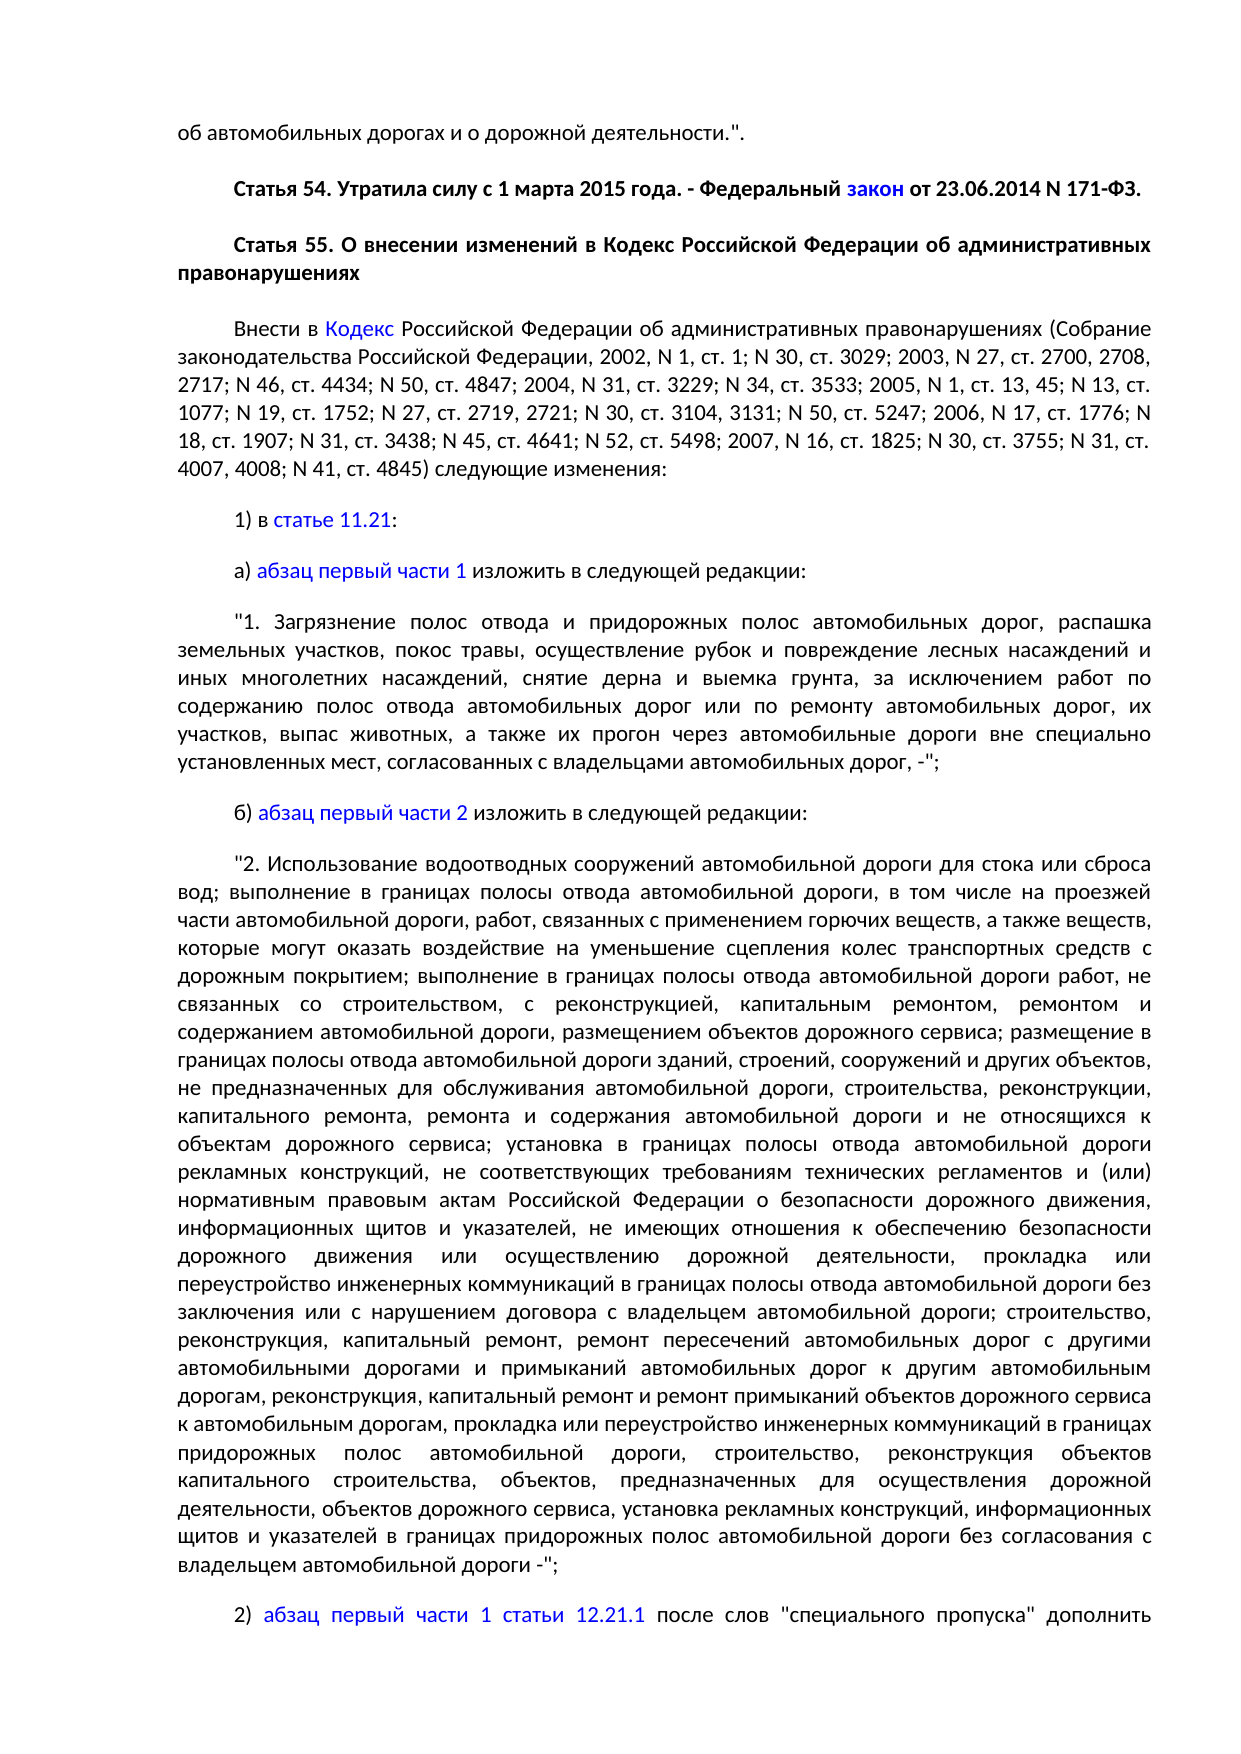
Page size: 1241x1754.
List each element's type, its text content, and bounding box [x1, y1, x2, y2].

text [177, 118, 1152, 146]
title Статья 55. О внесении изменений в Кодекс Российской Федерации об административных правонарушениях [177, 230, 1152, 286]
text Внести в Кодекс Российской Федерации об административных правонарушениях (Собрание законодательства Российской Федерации, 2002, N 1, ст. 1; N 30, ст. 3029; 2003, N 27, ст. 2700, 2708, 2717; N 46, ст. 4434; N 50, ст. 4847; 2004, N 31, ст. 3229; N 34, ст. 3533; 2005, N 1, ст. 13, 45; N 13, ст. 1077; N 19, ст. 1752; N 27, ст. 2719, 2721; N 30, ст. 3104, 3131; N 50, ст. 5247; 2006, N 17, ст. 1776; N 18, ст. 1907; N 31, ст. 3438; N 45, ст. 4641; N 52, ст. 5498; 2007, N 16, ст. 1825; N 30, ст. 3755; N 31, ст. 4007, 4008; N 41, ст. 4845) следующие изменения: [177, 314, 1152, 482]
text "1. Загрязнение полос отвода и придорожных полос автомобильных дорог, распашка земельных участков, покос травы, осуществление рубок и повреждение лесных насаждений и иных многолетних насаждений, снятие дерна и выемка грунта, за исключением работ по содержанию полос отвода автомобильных дорог или по ремонту автомобильных дорог, их участков, выпас животных, а также их прогон через автомобильные дороги вне специально установленных мест, согласованных с владельцами автомобильных дорог, -"; [177, 607, 1152, 775]
title Статья 54. Утратила силу с 1 марта 2015 года. - Федеральный закон от 23.06.2014 N 171-ФЗ. [177, 174, 1152, 202]
text "2. Использование водоотводных сооружений автомобильной дороги для стока или сброса вод; выполнение в границах полосы отвода автомобильной дороги, в том числе на проезжей части автомобильной дороги, работ, связанных с применением горючих веществ, а также веществ, которые могут оказать воздействие на уменьшение сцепления колес транспортных средств с дорожным покрытием; выполнение в границах полосы отвода автомобильной дороги работ, не связанных со строительством, с реконструкцией, капитальным ремонтом, ремонтом и содержанием автомобильной дороги, размещением объектов дорожного сервиса; размещение в границах полосы отвода автомобильной дороги зданий, строений, сооружений и других объектов, не предназначенных для обслуживания автомобильной дороги, строительства, реконструкции, капитального ремонта, ремонта и содержания автомобильной дороги и не относящихся к объектам дорожного сервиса; установка в границах полосы отвода автомобильной дороги рекламных конструкций, не соответствующих требованиям технических регламентов и (или) нормативным правовым актам Российской Федерации о безопасности дорожного движения, информационных щитов и указателей, не имеющих отношения к обеспечению безопасности дорожного движения или осуществлению дорожной деятельности, прокладка или переустройство инженерных коммуникаций в границах полосы отвода автомобильной дороги без заключения или с нарушением договора с владельцем автомобильной дороги; строительство, реконструкция, капитальный ремонт, ремонт пересечений автомобильных дорог с другими автомобильными дорогами и примыканий автомобильных дорог к другим автомобильным дорогам, реконструкция, капитальный ремонт и ремонт примыканий объектов дорожного сервиса к автомобильным дорогам, прокладка или переустройство инженерных коммуникаций в границах придорожных полос автомобильной дороги, строительство, реконструкция объектов капитального строительства, объектов, предназначенных для осуществления дорожной деятельности, объектов дорожного сервиса, установка рекламных конструкций, информационных щитов и указателей в границах придорожных полос автомобильной дороги без согласования с владельцем автомобильной дороги -"; [177, 849, 1152, 1578]
text 1) в статье 11.21: [177, 505, 1152, 533]
text б) абзац первый части 2 изложить в следующей редакции: [177, 798, 1152, 826]
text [177, 1601, 1152, 1629]
text а) абзац первый части 1 изложить в следующей редакции: [177, 556, 1152, 584]
